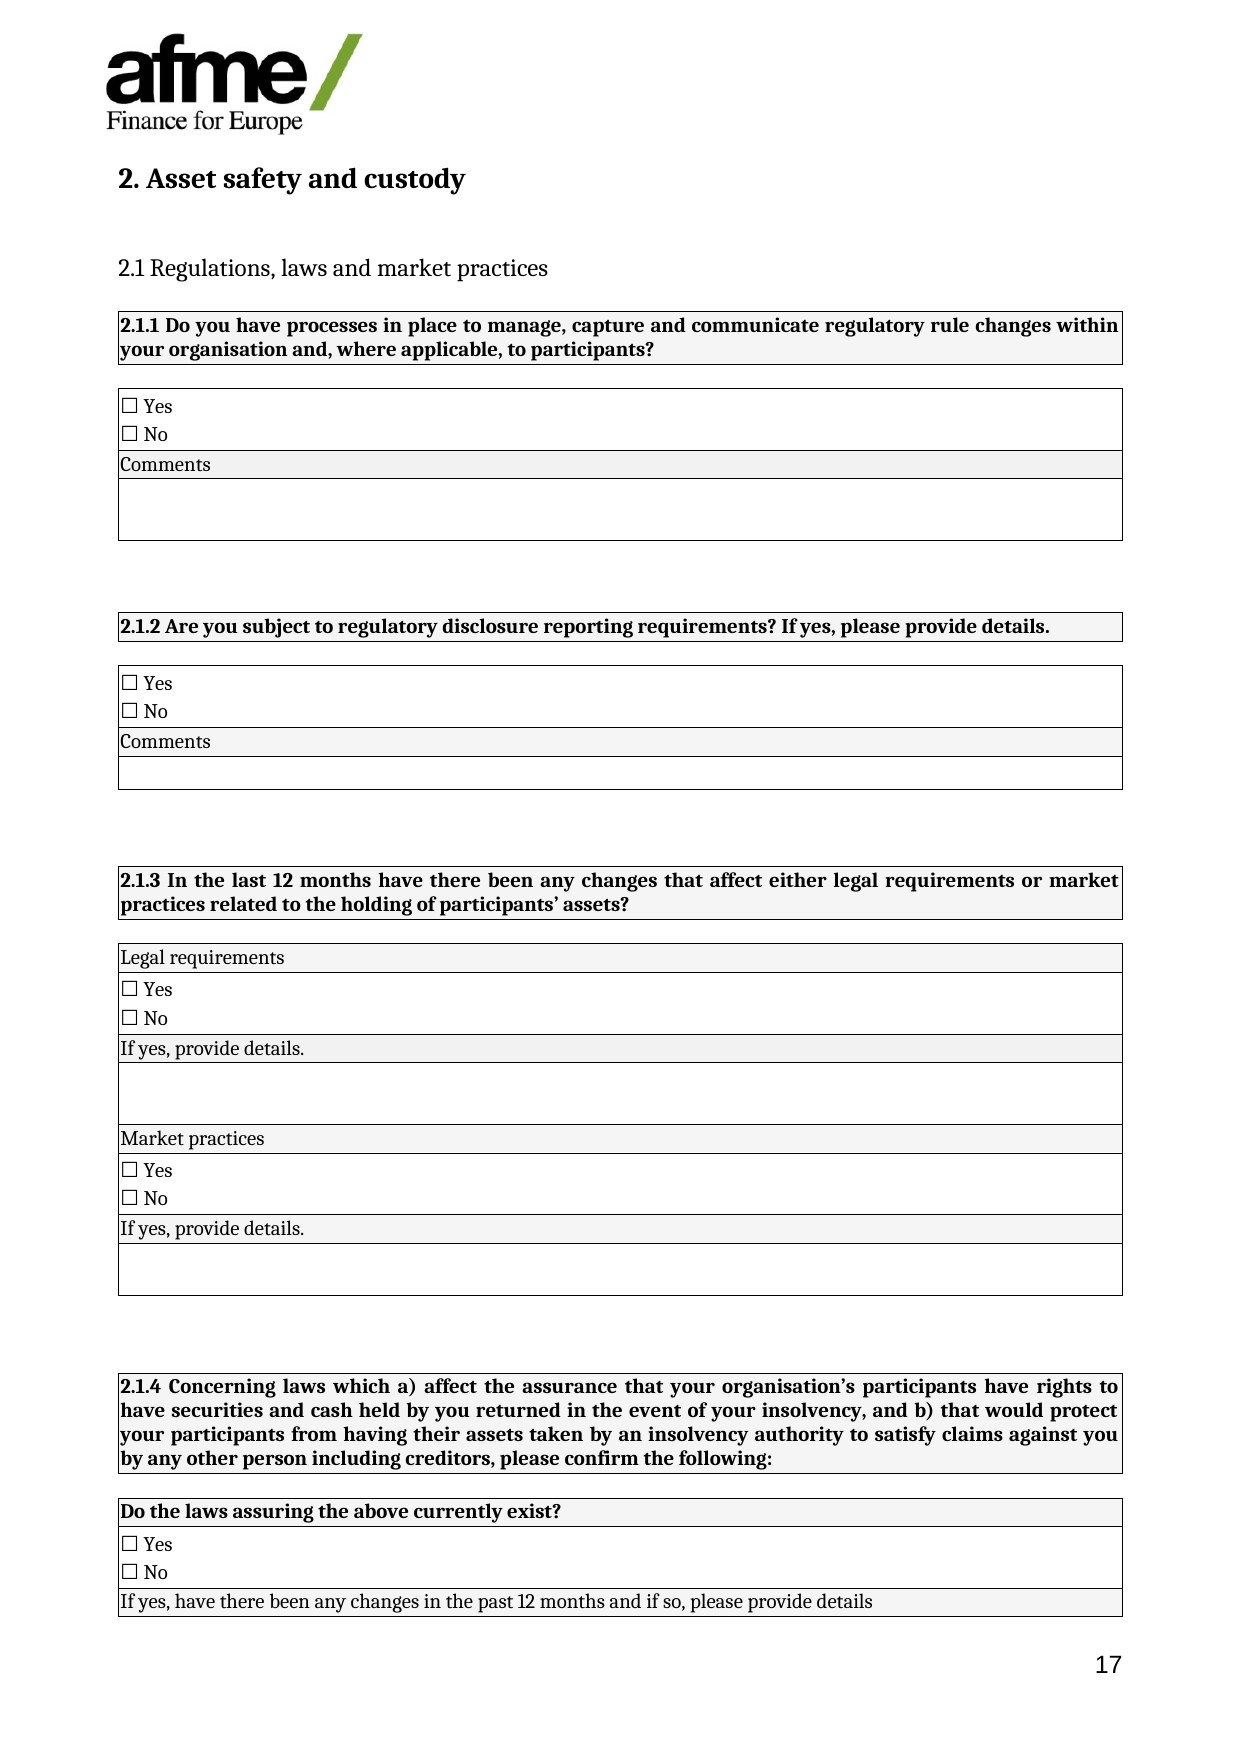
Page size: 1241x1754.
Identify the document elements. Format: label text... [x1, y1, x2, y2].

table_header 2.1.1 Do you have processes in place to manage, capture and communicate regulatory rule changes within your organisation and, where applicable, to participants? [119, 312, 1122, 364]
subtitle 2. Asset safety and custody [118, 162, 1122, 196]
picture [106, 32, 363, 135]
table_cell If yes, provide details. [119, 1215, 1122, 1243]
table_header ☐ Yes ☐ No [119, 389, 1122, 450]
table_header Legal requirements [119, 944, 1122, 972]
table_header Do the laws assuring the above currently exist? [119, 1499, 1122, 1526]
table_cell [119, 479, 1122, 540]
table_header 2.1.2 Are you subject to regulatory disclosure reporting requirements? If yes, please provide details. [119, 613, 1122, 641]
table_cell If yes, provide details. [119, 1035, 1122, 1062]
subtitle 2.1 Regulations, laws and market practices [118, 253, 1122, 282]
table_cell Comments [119, 728, 1122, 756]
table_header 2.1.3 In the last 12 months have there been any changes that affect either legal requirements or market practices related to the holding of participants’ assets? [119, 867, 1122, 919]
table_cell ☐ Yes ☐ No [119, 1527, 1122, 1588]
table_cell ☐ Yes ☐ No [119, 1154, 1122, 1214]
table_cell ☐ Yes ☐ No [119, 973, 1122, 1033]
table_cell [119, 1063, 1122, 1124]
table_cell [119, 1244, 1122, 1295]
table_cell Market practices [119, 1125, 1122, 1152]
table_header ☐ Yes ☐ No [119, 666, 1122, 727]
table_cell If yes, have there been any changes in the past 12 months and if so, please provide details [119, 1589, 1122, 1616]
table_header 2.1.4 Concerning laws which a) affect the assurance that your organisation’s participants have rights to have securities and cash held by you returned in the event of your insolvency, and b) that would protect your participants from having their assets taken by an insolvency authority to satisfy claims against you by any other person including creditors, please confirm the following: [119, 1374, 1122, 1473]
table_cell Comments [119, 451, 1122, 478]
table_cell [119, 757, 1122, 789]
